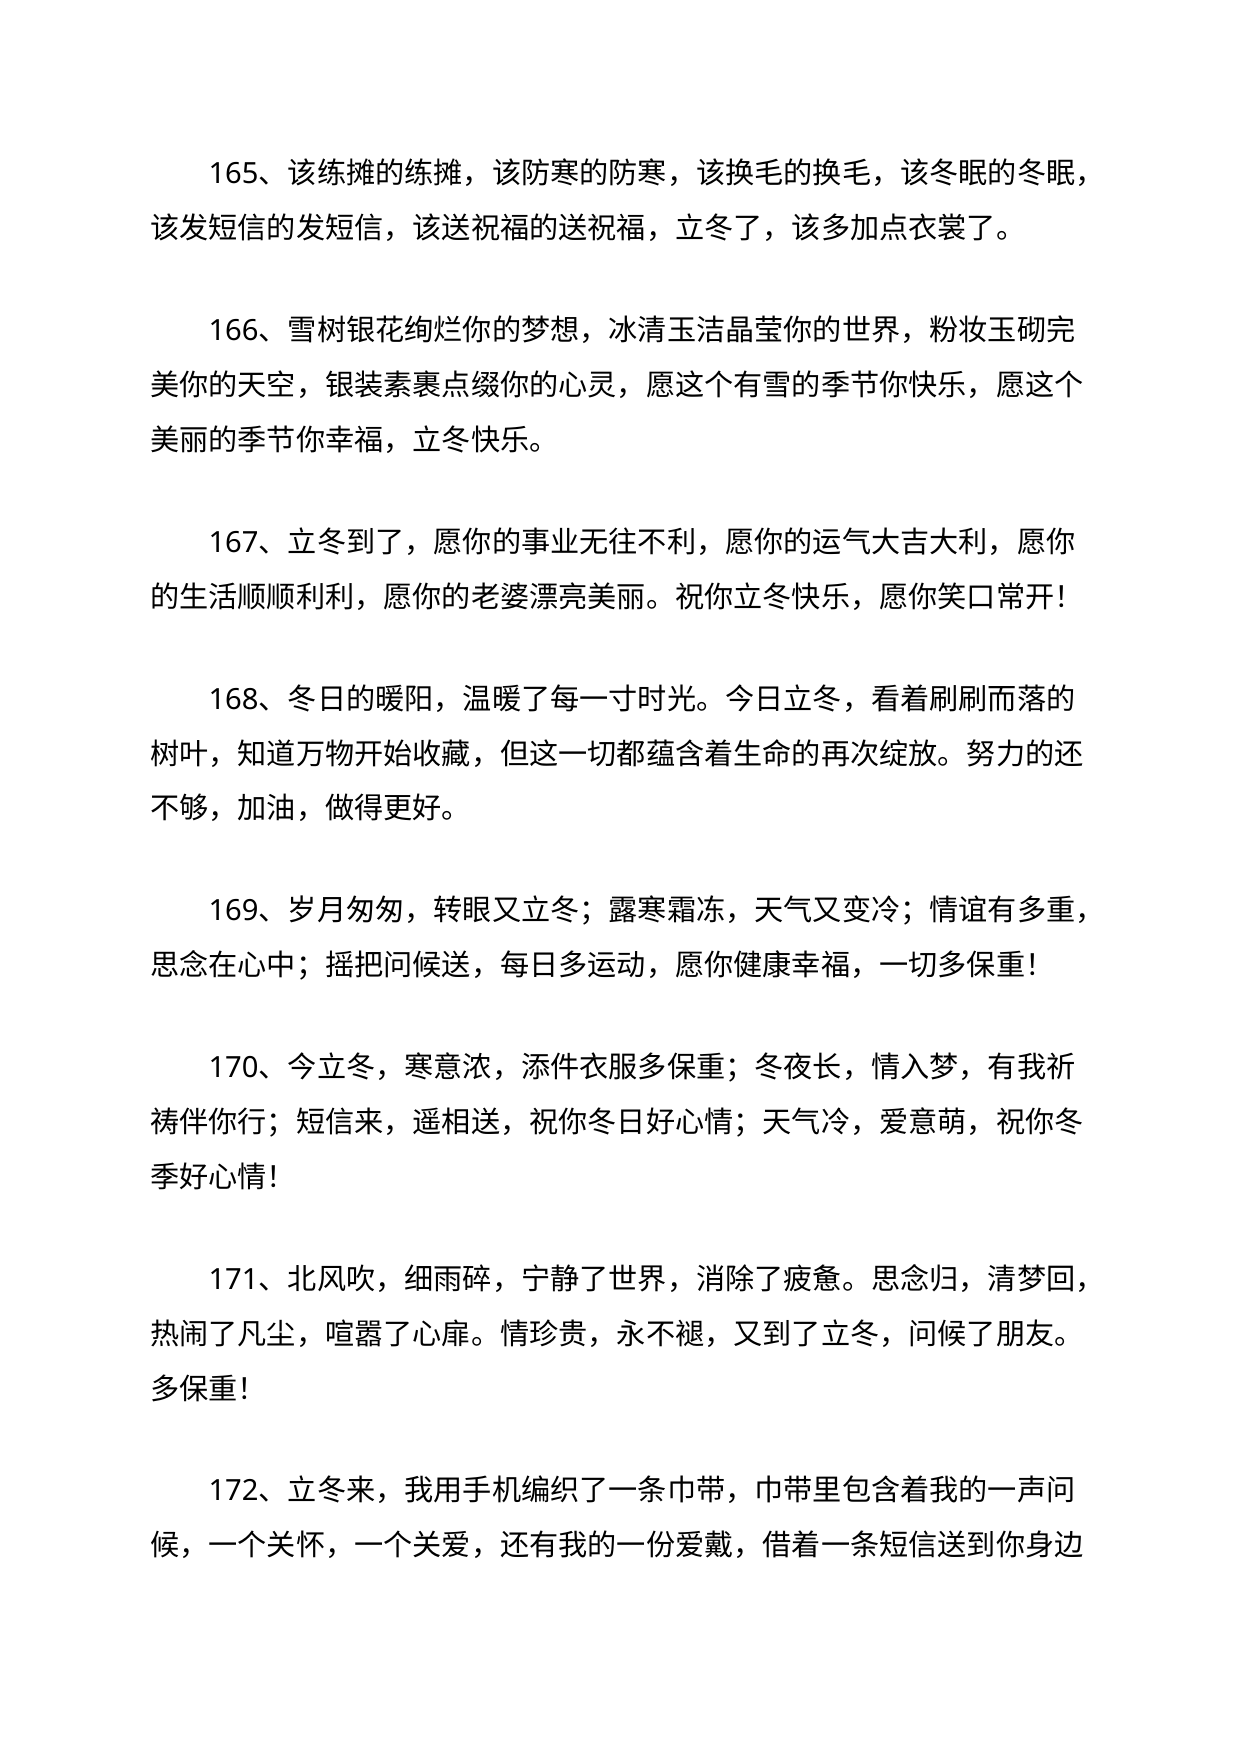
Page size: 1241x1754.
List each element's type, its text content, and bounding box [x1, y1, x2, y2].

text 170、今立冬，寒意浓，添件衣服多保重；冬夜长，情入梦，有我祈祷伴你行；短信来，遥相送，祝你冬日好心情；天气冷，爱意萌，祝你冬季好心情！ [150, 1044, 1090, 1196]
text 167、立冬到了，愿你的事业无往不利，愿你的运气大吉大利，愿你的生活顺顺利利，愿你的老婆漂亮美丽。祝你立冬快乐，愿你笑口常开！ [150, 518, 1090, 616]
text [150, 1467, 1090, 1564]
text 168、冬日的暖阳，温暖了每一寸时光。今日立冬，看着刷刷而落的树叶，知道万物开始收藏，但这一切都蕴含着生命的再次绽放。努力的还不够，加油，做得更好。 [150, 675, 1090, 827]
text 171、北风吹，细雨碎，宁静了世界，消除了疲惫。思念归，清梦回，热闹了凡尘，喧嚣了心扉。情珍贵，永不褪，又到了立冬，问候了朋友。多保重！ [150, 1255, 1090, 1407]
text 169、岁月匆匆，转眼又立冬；露寒霜冻，天气又变冷；情谊有多重，思念在心中；摇把问候送，每日多运动，愿你健康幸福，一切多保重！ [150, 887, 1090, 984]
text 166、雪树银花绚烂你的梦想，冰清玉洁晶莹你的世界，粉妆玉砌完美你的天空，银装素裹点缀你的心灵，愿这个有雪的季节你快乐，愿这个美丽的季节你幸福，立冬快乐。 [150, 307, 1090, 459]
text 165、该练摊的练摊，该防寒的防寒，该换毛的换毛，该冬眠的冬眠，该发短信的发短信，该送祝福的送祝福，立冬了，该多加点衣裳了。 [150, 150, 1090, 247]
